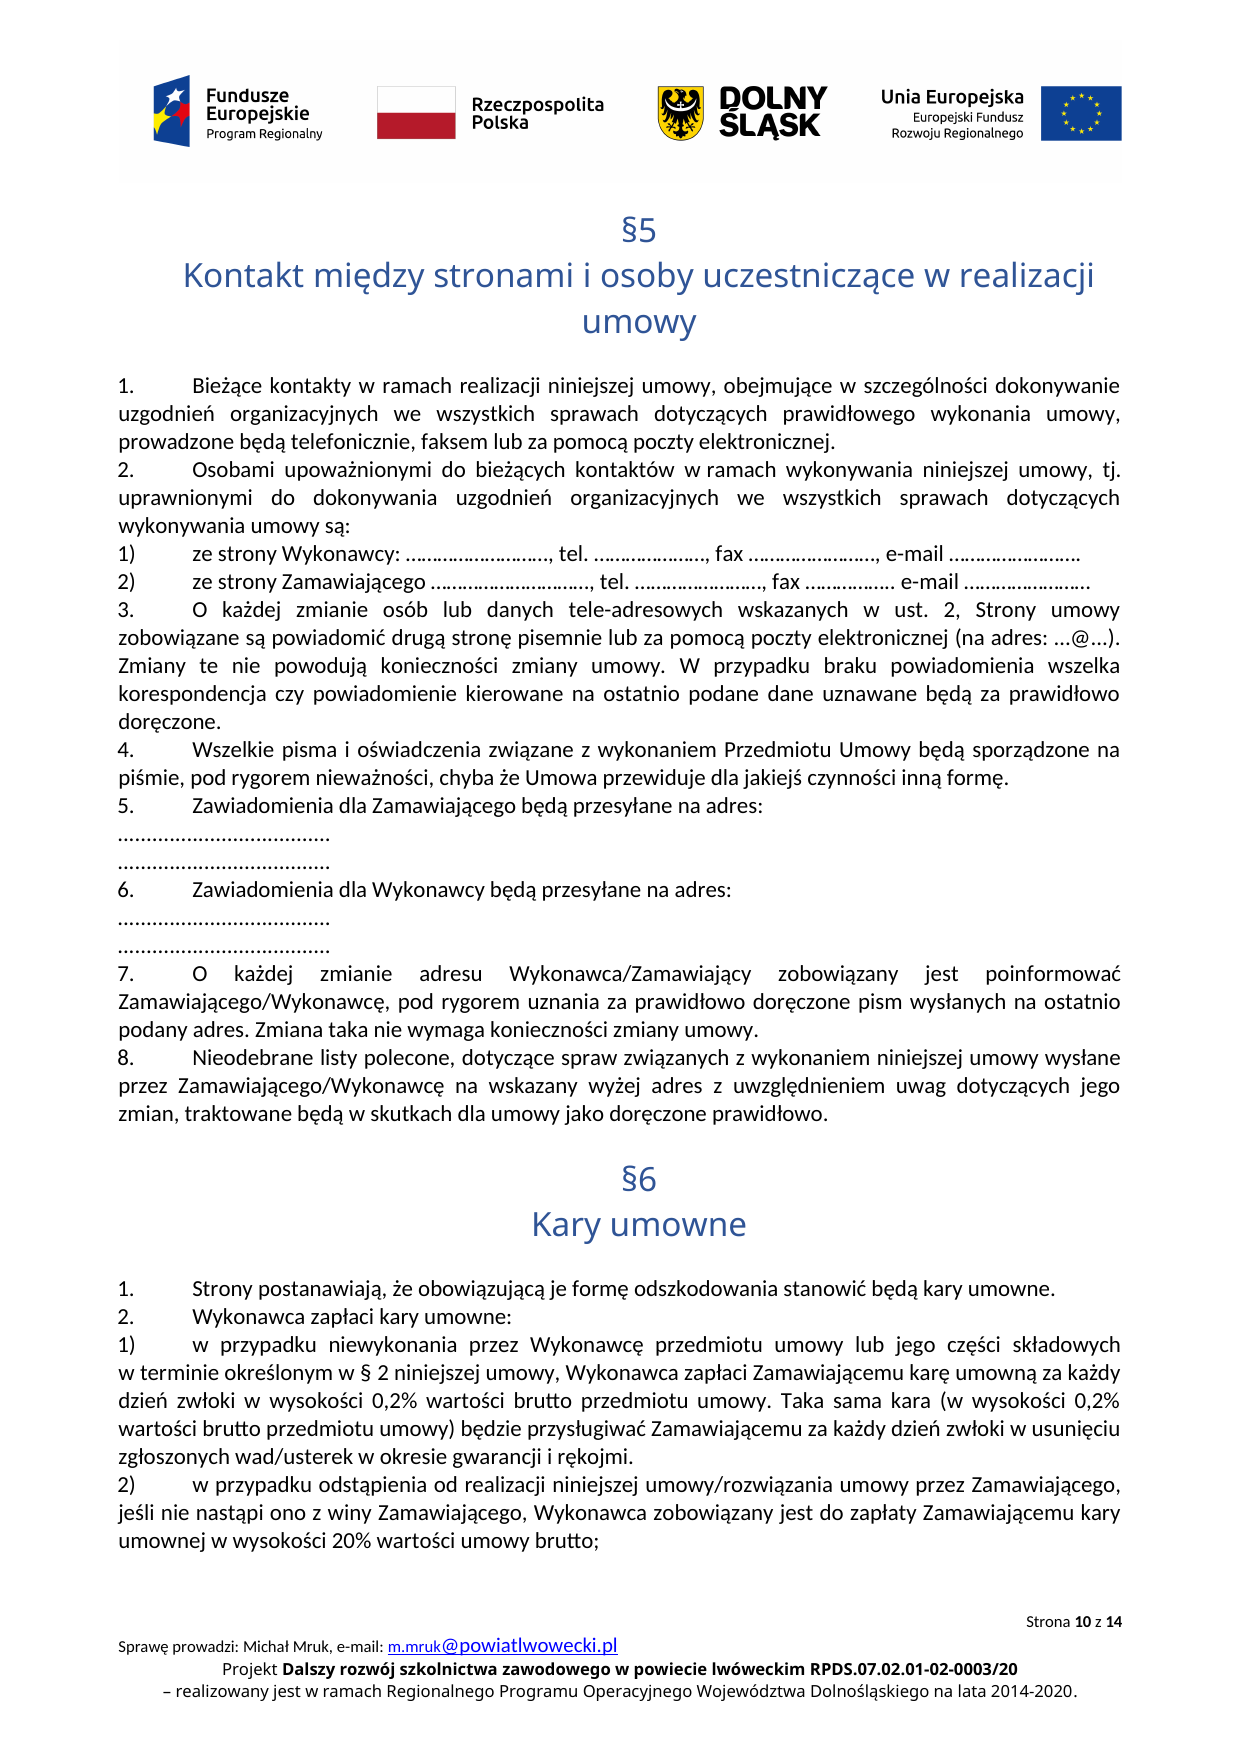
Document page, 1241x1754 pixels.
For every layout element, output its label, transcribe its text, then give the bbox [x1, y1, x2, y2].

list Osobami upoważnionymi do bieżących kontaktów w ramach wykonywania niniejszej umowy, tj. uprawnionymi do dokonywania uzgodnień organizacyjnych we wszystkich sprawach dotyczących wykonywania umowy są: [117, 455, 1122, 539]
list Zawiadomienia dla Wykonawcy będą przesyłane na adres: [117, 875, 1122, 903]
text §5 [156, 207, 1122, 252]
list Wykonawca zapłaci kary umowne: [117, 1302, 1122, 1330]
text ..................................... [117, 903, 1122, 931]
list ze strony Zamawiającego …………………………, tel. ……………………, fax …………….. e-mail …………………… [117, 567, 1122, 595]
text §6 [156, 1155, 1122, 1201]
list w przypadku odstąpienia od realizacji niniejszej umowy/rozwiązania umowy przez Zamawiającego, jeśli nie nastąpi ono z winy Zamawiającego, Wykonawca zobowiązany jest do zapłaty Zamawiającemu kary umownej w wysokości 20% wartości umowy brutto; [117, 1470, 1122, 1554]
list Zawiadomienia dla Zamawiającego będą przesyłane na adres: [117, 791, 1122, 819]
text ..................................... [117, 847, 1122, 875]
list O każdej zmianie adresu Wykonawca/Zamawiający zobowiązany jest poinformować Zamawiającego/Wykonawcę, pod rygorem uznania za prawidłowo doręczone pism wysłanych na ostatnio podany adres. Zmiana taka nie wymaga konieczności zmiany umowy. [117, 959, 1122, 1043]
list Wszelkie pisma i oświadczenia związane z wykonaniem Przedmiotu Umowy będą sporządzone na piśmie, pod rygorem nieważności, chyba że Umowa przewiduje dla jakiejś czynności inną formę. [117, 735, 1122, 791]
list O każdej zmianie osób lub danych tele-adresowych wskazanych w ust. 2, Strony umowy zobowiązane są powiadomić drugą stronę pisemnie lub za pomocą poczty elektronicznej (na adres: …@...). Zmiany te nie powodują konieczności zmiany umowy. W przypadku braku powiadomienia wszelka korespondencja czy powiadomienie kierowane na ostatnio podane dane uznawane będą za prawidłowo doręczone. [117, 595, 1122, 735]
list Strony postanawiają, że obowiązującą je formę odszkodowania stanowić będą kary umowne. [117, 1274, 1122, 1302]
list ze strony Wykonawcy: ………………………, tel. …………………, fax ……………………, e-mail ……………………. [117, 539, 1122, 567]
list w przypadku niewykonania przez Wykonawcę przedmiotu umowy lub jego części składowych w terminie określonym w § 2 niniejszej umowy, Wykonawca zapłaci Zamawiającemu karę umowną za każdy dzień zwłoki w wysokości 0,2% wartości brutto przedmiotu umowy. Taka sama kara (w wysokości 0,2% wartości brutto przedmiotu umowy) będzie przysługiwać Zamawiającemu za każdy dzień zwłoki w usunięciu zgłoszonych wad/usterek w okresie gwarancji i rękojmi. [117, 1330, 1122, 1470]
text ..................................... [117, 819, 1122, 847]
text Kontakt między stronami i osoby uczestniczące w realizacji umowy [156, 252, 1122, 343]
picture [118, 40, 1122, 183]
list Bieżące kontakty w ramach realizacji niniejszej umowy, obejmujące w szczególności dokonywanie uzgodnień organizacyjnych we wszystkich sprawach dotyczących prawidłowego wykonania umowy, prowadzone będą telefonicznie, faksem lub za pomocą poczty elektronicznej. [117, 371, 1122, 455]
text Kary umowne [156, 1201, 1122, 1246]
list Nieodebrane listy polecone, dotyczące spraw związanych z wykonaniem niniejszej umowy wysłane przez Zamawiającego/Wykonawcę na wskazany wyżej adres z uwzględnieniem uwag dotyczących jego zmian, traktowane będą w skutkach dla umowy jako doręczone prawidłowo. [117, 1043, 1122, 1127]
text ..................................... [117, 931, 1122, 959]
